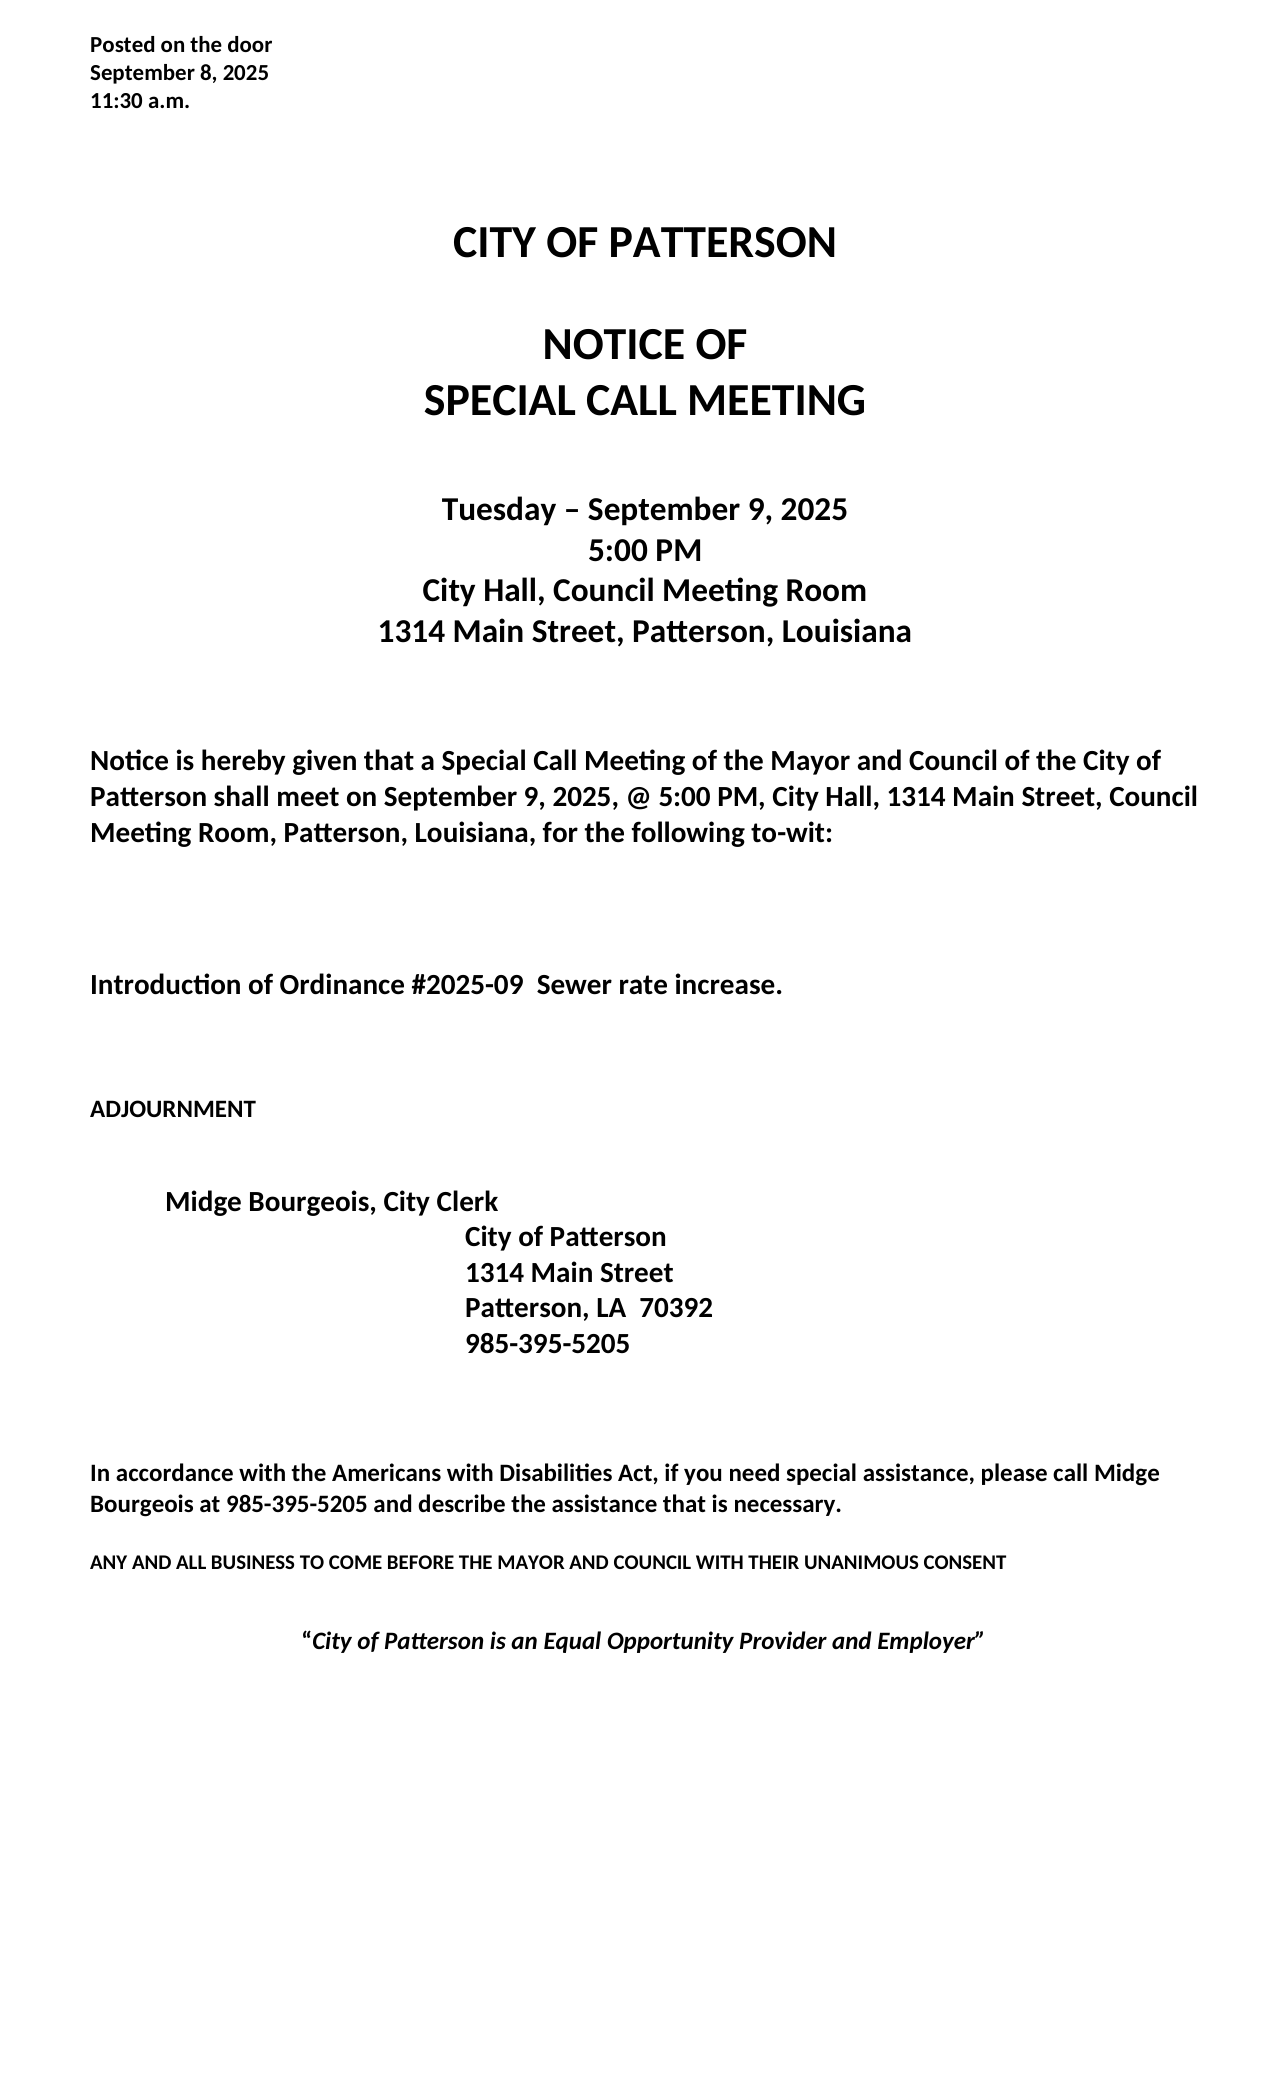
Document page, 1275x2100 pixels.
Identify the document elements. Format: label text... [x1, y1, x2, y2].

text 1314 Main Street, Patterson, Louisiana [90, 610, 1200, 651]
text Tuesday – September 9, 2025 [90, 488, 1200, 529]
text CITY OF PATTERSON [90, 213, 1200, 269]
text SPECIAL CALL MEETING [90, 371, 1200, 427]
text Posted on the door [90, 30, 1200, 58]
text ADJOURNMENT [90, 1094, 1200, 1124]
text In accordance with the Americans with Disabilities Act, if you need special assistance, please call Midge Bourgeois at 985-395-5205 and describe the assistance that is necessary. [90, 1457, 1200, 1518]
text City Hall, Council Meeting Room [90, 569, 1200, 610]
text City of Patterson [465, 1218, 1200, 1254]
text Notice is hereby given that a Special Call Meeting of the Mayor and Council of the City of Patterson shall meet on September 9, 2025, @ 5:00 PM, City Hall, 1314 Main Street, Council Meeting Room, Patterson, Louisiana, for the following to-wit: [90, 742, 1200, 849]
text Patterson, LA 70392 [465, 1289, 1200, 1325]
text September 8, 2025 [90, 58, 1200, 86]
text 11:30 a.m. [90, 86, 1200, 114]
list Midge Bourgeois, City Clerk [90, 1183, 1200, 1218]
text 985-395-5205 [465, 1325, 1200, 1361]
text 1314 Main Street [465, 1254, 1200, 1289]
text 5:00 PM [90, 529, 1200, 569]
text NOTICE OF [90, 315, 1200, 371]
text ANY AND ALL BUSINESS TO COME BEFORE THE MAYOR AND COUNCIL WITH THEIR UNANIMOUS CONSENT [90, 1549, 1200, 1574]
text “City of Patterson is an Equal Opportunity Provider and Employer” [90, 1625, 1200, 1656]
text Introduction of Ordinance #2025-09 Sewer rate increase. [90, 966, 1200, 1002]
